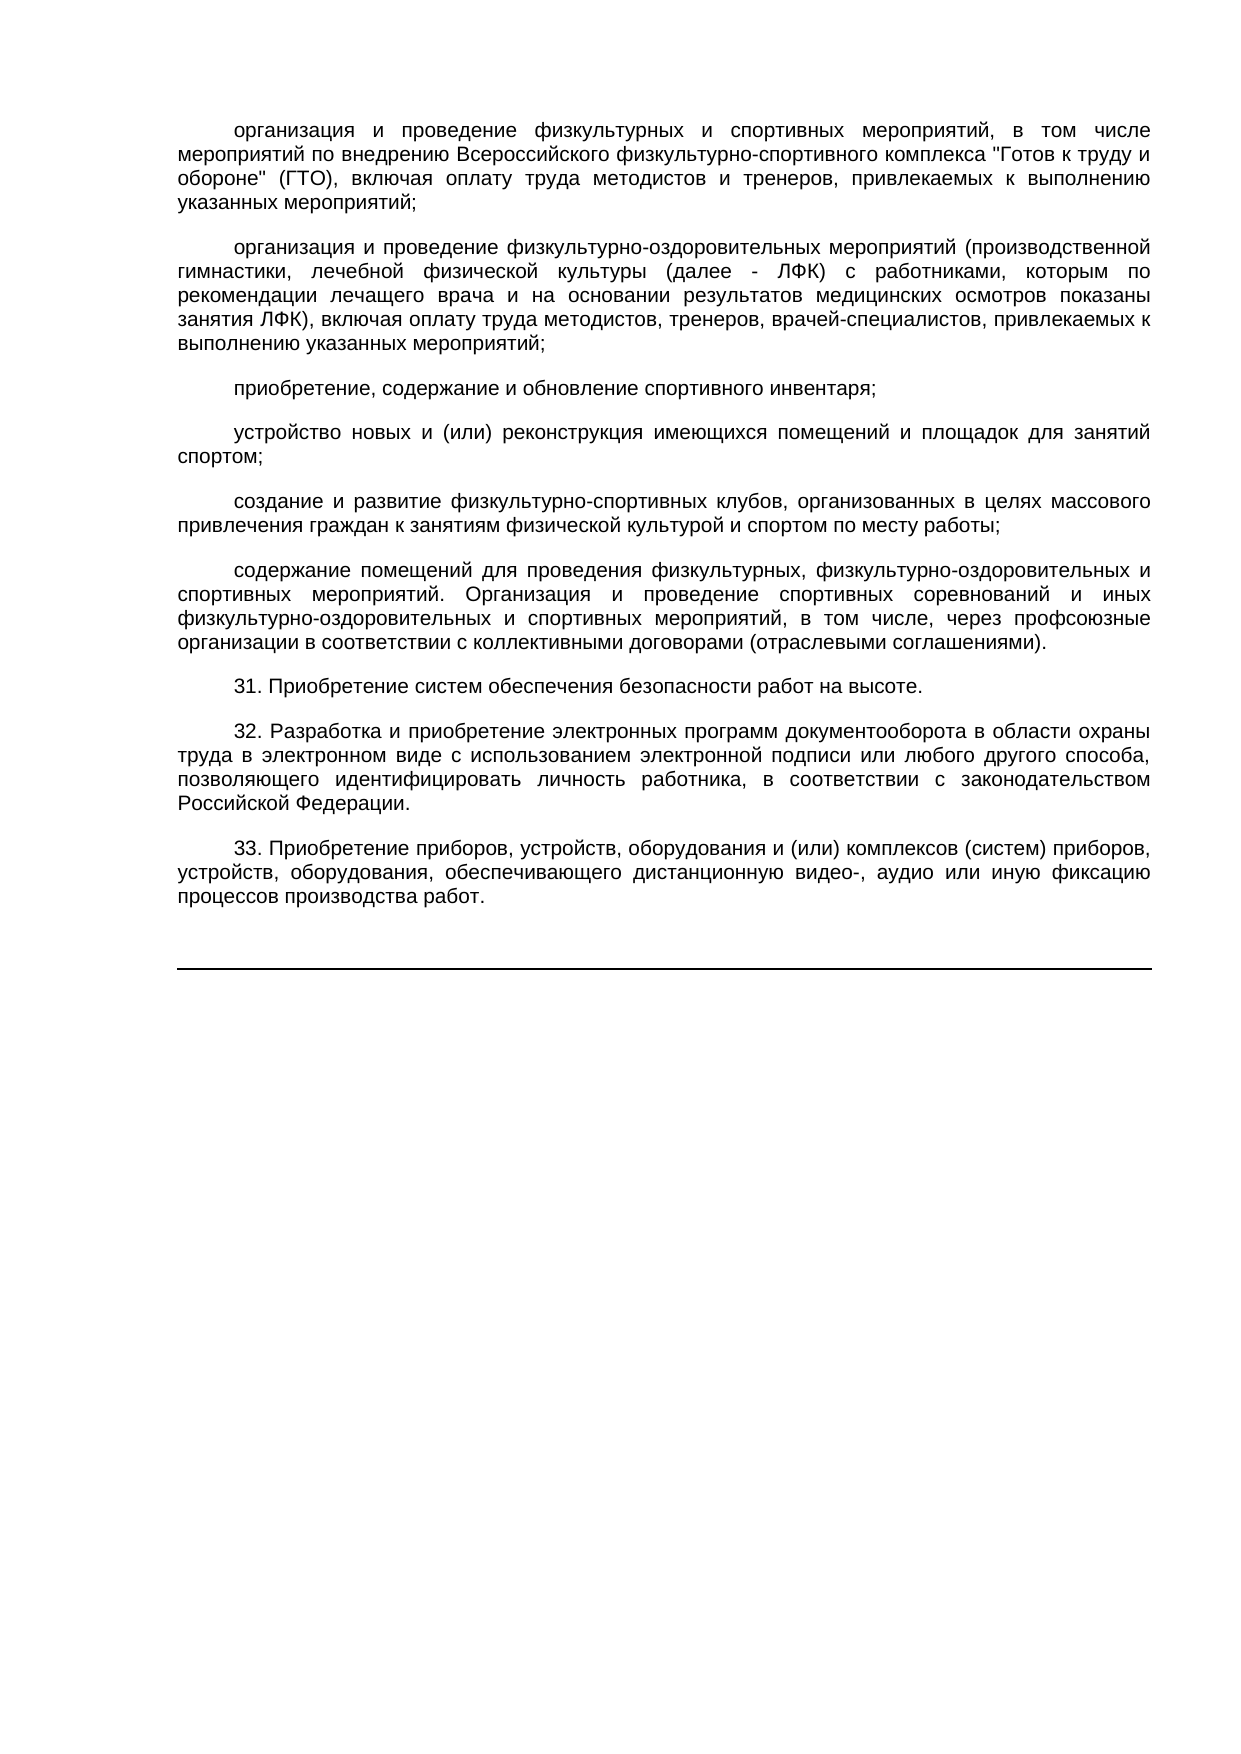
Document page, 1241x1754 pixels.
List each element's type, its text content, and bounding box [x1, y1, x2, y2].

text 31. Приобретение систем обеспечения безопасности работ на высоте. [177, 674, 1152, 698]
text организация и проведение физкультурно-оздоровительных мероприятий (производственной гимнастики, лечебной физической культуры (далее - ЛФК) с работниками, которым по рекомендации лечащего врача и на основании результатов медицинских осмотров показаны занятия ЛФК), включая оплату труда методистов, тренеров, врачей-специалистов, привлекаемых к выполнению указанных мероприятий; [177, 235, 1152, 354]
text 33. Приобретение приборов, устройств, оборудования и (или) комплексов (систем) приборов, устройств, оборудования, обеспечивающего дистанционную видео-, аудио или иную фиксацию процессов производства работ. [177, 836, 1152, 908]
text организация и проведение физкультурных и спортивных мероприятий, в том числе мероприятий по внедрению Всероссийского физкультурно-спортивного комплекса "Готов к труду и обороне" (ГТО), включая оплату труда методистов и тренеров, привлекаемых к выполнению указанных мероприятий; [177, 118, 1152, 214]
text приобретение, содержание и обновление спортивного инвентаря; [177, 375, 1152, 399]
text создание и развитие физкультурно-спортивных клубов, организованных в целях массового привлечения граждан к занятиям физической культурой и спортом по месту работы; [177, 489, 1152, 537]
text содержание помещений для проведения физкультурных, физкультурно-оздоровительных и спортивных мероприятий. Организация и проведение спортивных соревнований и иных физкультурно-оздоровительных и спортивных мероприятий, в том числе, через профсоюзные организации в соответствии с коллективными договорами (отраслевыми соглашениями). [177, 558, 1152, 653]
text 32. Разработка и приобретение электронных программ документооборота в области охраны труда в электронном виде с использованием электронной подписи или любого другого способа, позволяющего идентифицировать личность работника, в соответствии с законодательством Российской Федерации. [177, 719, 1152, 815]
text устройство новых и (или) реконструкция имеющихся помещений и площадок для занятий спортом; [177, 420, 1152, 468]
